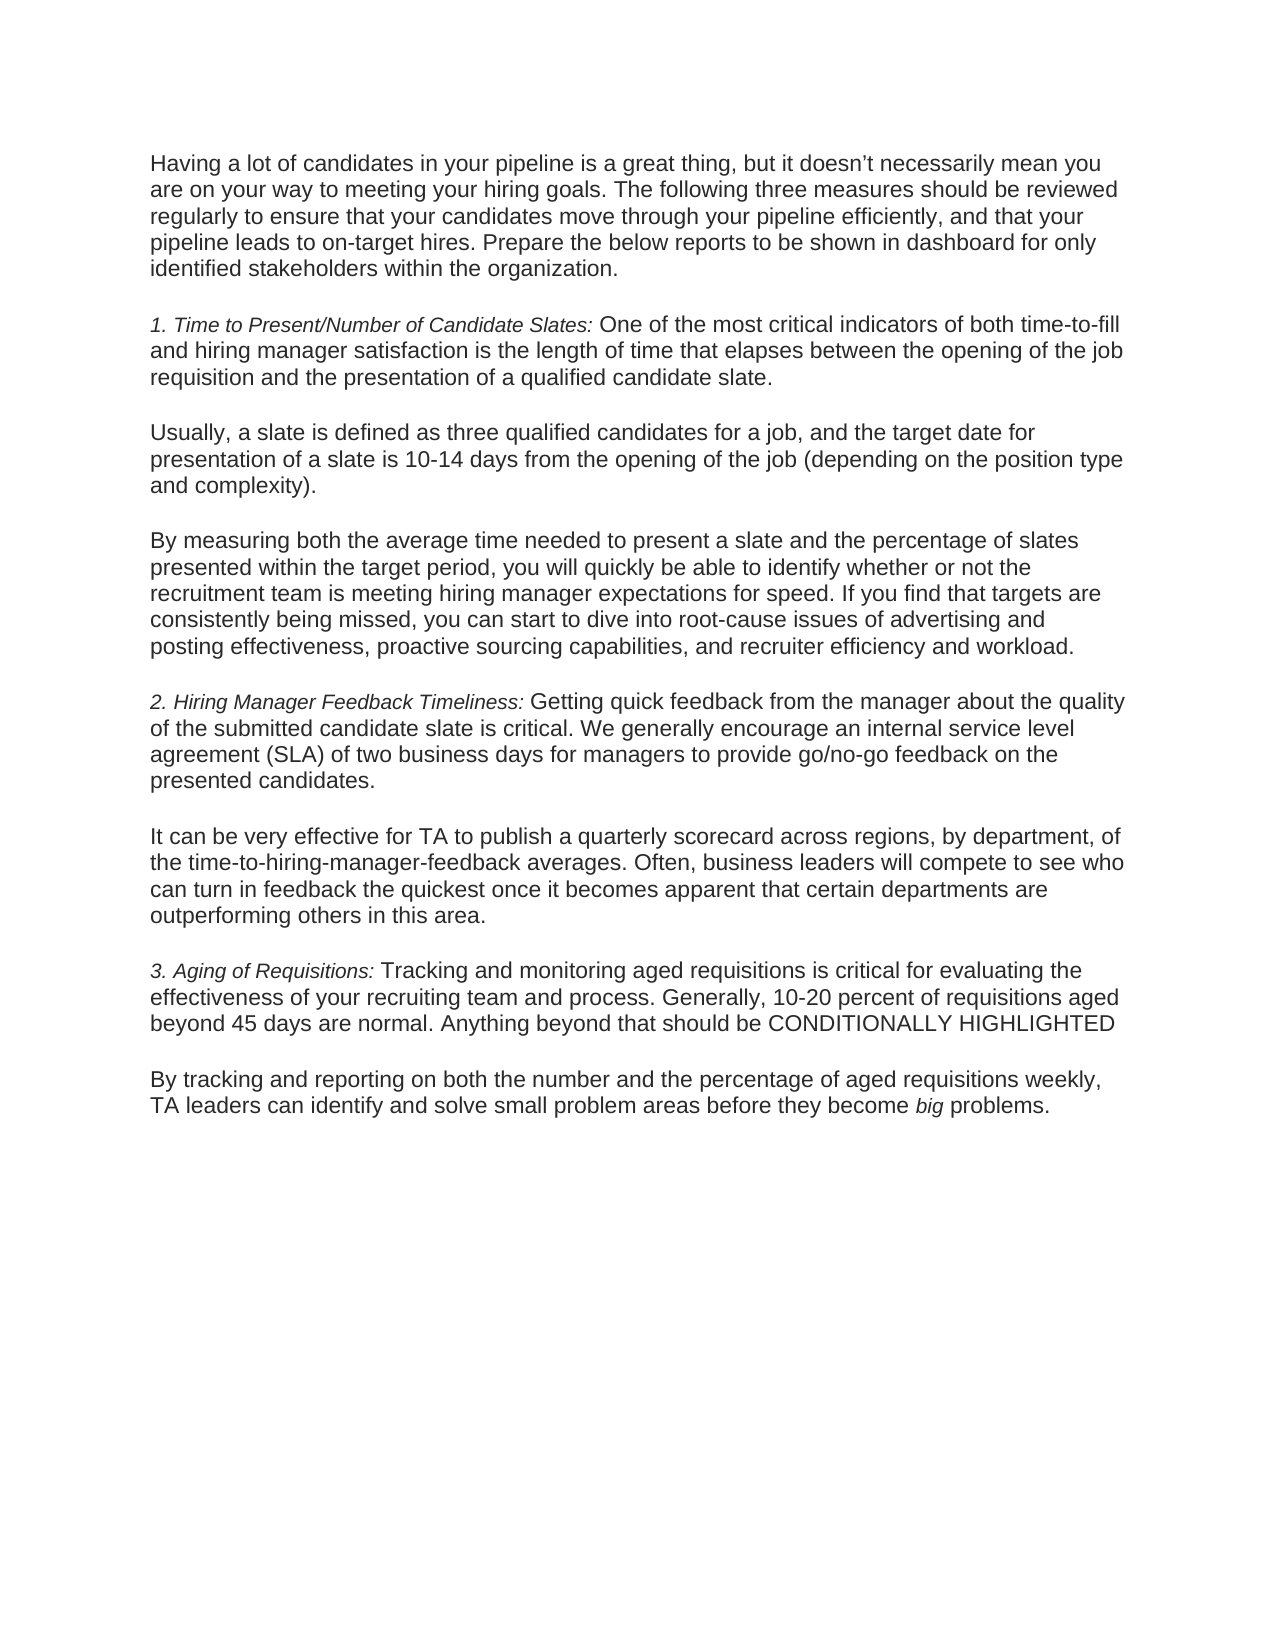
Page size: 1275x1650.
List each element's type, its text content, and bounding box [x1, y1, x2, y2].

text 1. Time to Present/Number of Candidate Slates: One of the most critical indicators of both time-to-fill and hiring manager satisfaction is the length of time that elapses between the opening of the job requisition and the presentation of a qualified candidate slate. [150, 311, 1125, 390]
text By tracking and reporting on both the number and the percentage of aged requisitions weekly, TA leaders can identify and solve small problem areas before they become big problems. [150, 1066, 1125, 1118]
text 2. Hiring Manager Feedback Timeliness: Getting quick feedback from the manager about the quality of the submitted candidate slate is critical. We generally encourage an internal service level agreement (SLA) of two business days for managers to provide go/no-go feedback on the presented candidates. [150, 688, 1125, 794]
text Having a lot of candidates in your pipeline is a great thing, but it doesn’t necessarily mean you are on your way to meeting your hiring goals. The following three measures should be reviewed regularly to ensure that your candidates move through your pipeline efficiently, and that your pipeline leads to on-target hires. Prepare the below reports to be shown in dashboard for only identified stakeholders within the organization. [150, 150, 1125, 282]
text It can be very effective for TA to publish a quarterly scorecard across regions, by department, of the time-to-hiring-manager-feedback averages. Often, business leaders will compete to see who can turn in feedback the quickest once it becomes apparent that certain departments are outperforming others in this area. [150, 823, 1125, 928]
text By measuring both the average time needed to present a slate and the percentage of slates presented within the target period, you will quickly be able to identify whether or not the recruitment team is meeting hiring manager expectations for speed. If you find that targets are consistently being missed, you can start to dive into root-cause issues of advertising and posting effectiveness, proactive sourcing capabilities, and recruiter efficiency and workload. [150, 527, 1125, 659]
text 3. Aging of Requisitions: Tracking and monitoring aged requisitions is critical for evaluating the effectiveness of your recruiting team and process. Generally, 10-20 percent of requisitions aged beyond 45 days are normal. Anything beyond that should be CONDITIONALLY HIGHLIGHTED [150, 957, 1125, 1037]
text Usually, a slate is defined as three qualified candidates for a job, and the target date for presentation of a slate is 10-14 days from the opening of the job (depending on the position type and complexity). [150, 419, 1125, 498]
